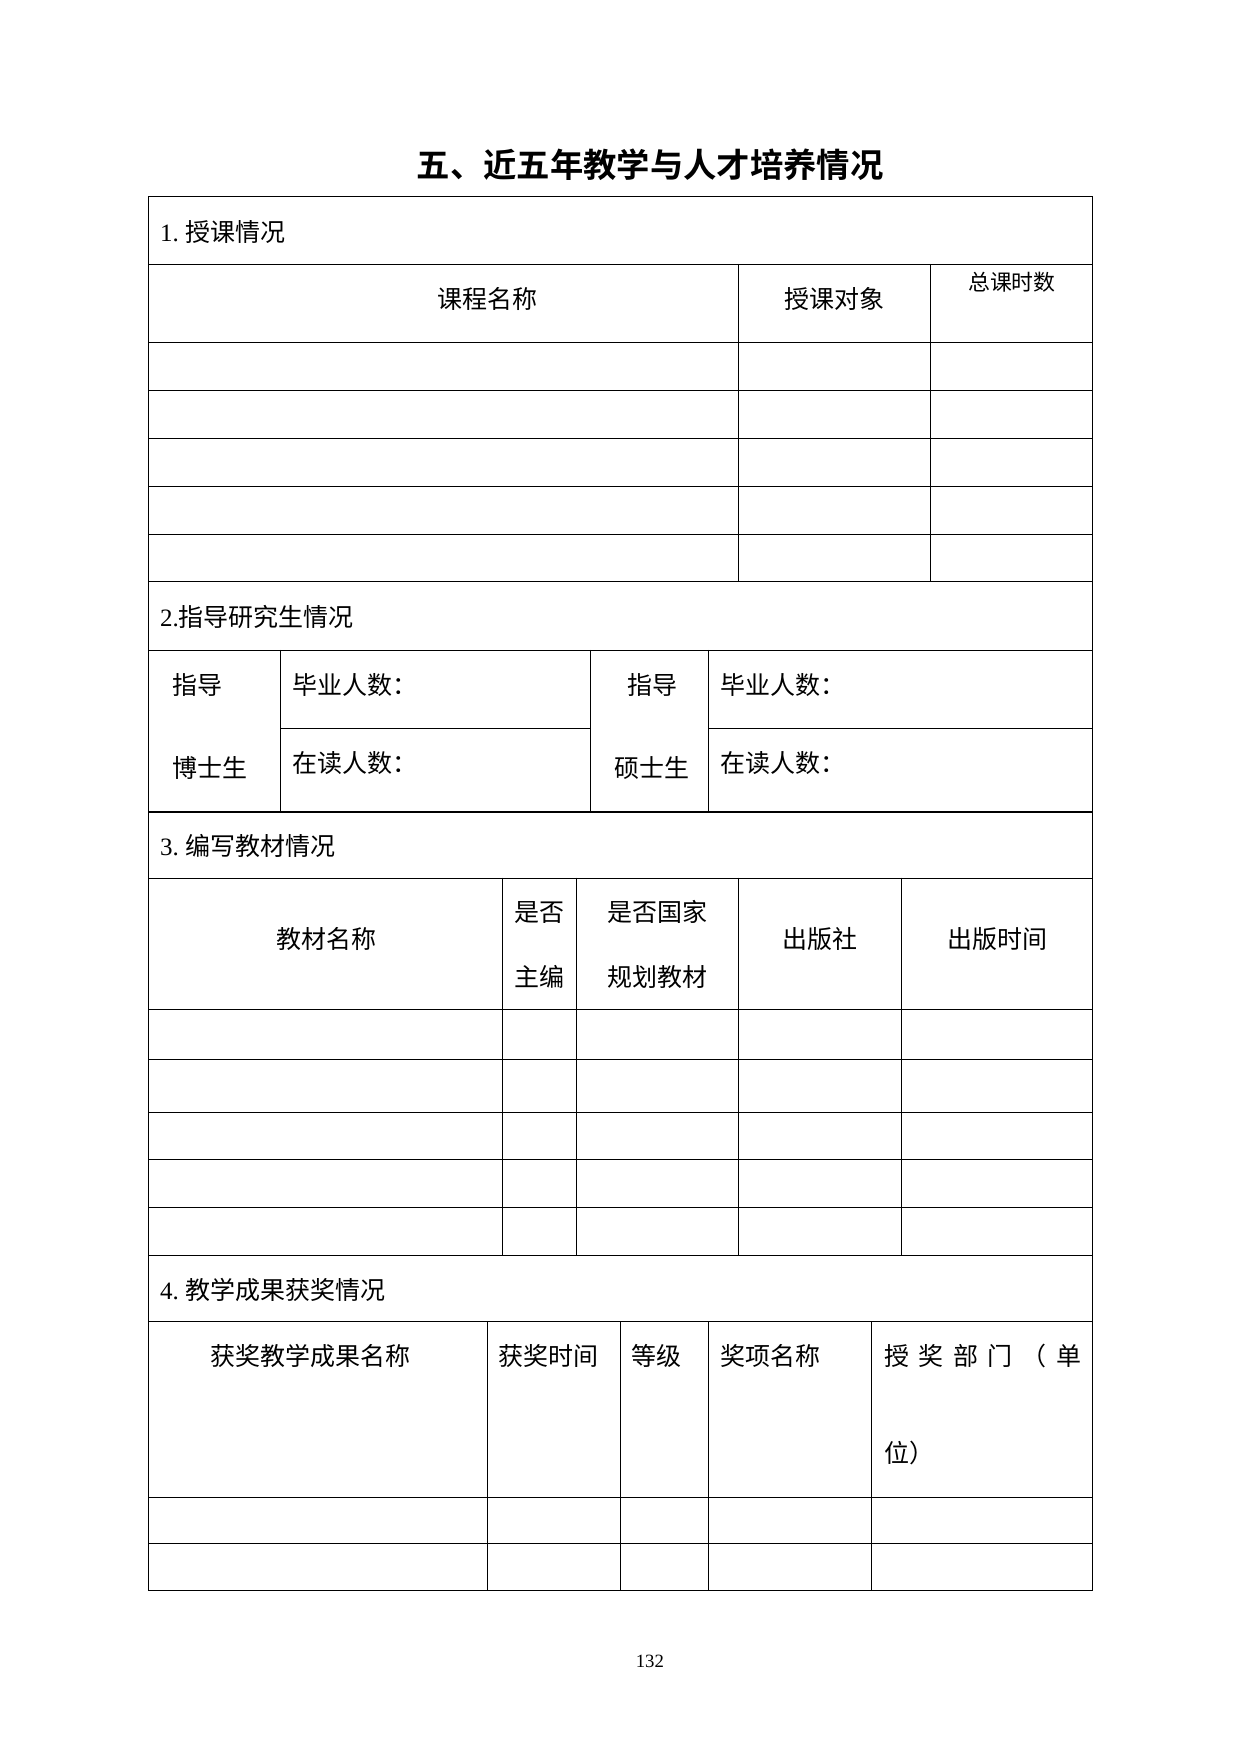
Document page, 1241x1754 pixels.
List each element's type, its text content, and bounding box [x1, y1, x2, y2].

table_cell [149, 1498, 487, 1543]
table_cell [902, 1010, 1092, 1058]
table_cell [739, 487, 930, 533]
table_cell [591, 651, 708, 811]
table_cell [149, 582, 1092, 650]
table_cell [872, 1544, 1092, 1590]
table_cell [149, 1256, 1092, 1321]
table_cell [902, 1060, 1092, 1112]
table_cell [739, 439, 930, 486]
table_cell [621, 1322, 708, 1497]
subtitle 五、近五年教学与人才培养情况 [148, 131, 1152, 196]
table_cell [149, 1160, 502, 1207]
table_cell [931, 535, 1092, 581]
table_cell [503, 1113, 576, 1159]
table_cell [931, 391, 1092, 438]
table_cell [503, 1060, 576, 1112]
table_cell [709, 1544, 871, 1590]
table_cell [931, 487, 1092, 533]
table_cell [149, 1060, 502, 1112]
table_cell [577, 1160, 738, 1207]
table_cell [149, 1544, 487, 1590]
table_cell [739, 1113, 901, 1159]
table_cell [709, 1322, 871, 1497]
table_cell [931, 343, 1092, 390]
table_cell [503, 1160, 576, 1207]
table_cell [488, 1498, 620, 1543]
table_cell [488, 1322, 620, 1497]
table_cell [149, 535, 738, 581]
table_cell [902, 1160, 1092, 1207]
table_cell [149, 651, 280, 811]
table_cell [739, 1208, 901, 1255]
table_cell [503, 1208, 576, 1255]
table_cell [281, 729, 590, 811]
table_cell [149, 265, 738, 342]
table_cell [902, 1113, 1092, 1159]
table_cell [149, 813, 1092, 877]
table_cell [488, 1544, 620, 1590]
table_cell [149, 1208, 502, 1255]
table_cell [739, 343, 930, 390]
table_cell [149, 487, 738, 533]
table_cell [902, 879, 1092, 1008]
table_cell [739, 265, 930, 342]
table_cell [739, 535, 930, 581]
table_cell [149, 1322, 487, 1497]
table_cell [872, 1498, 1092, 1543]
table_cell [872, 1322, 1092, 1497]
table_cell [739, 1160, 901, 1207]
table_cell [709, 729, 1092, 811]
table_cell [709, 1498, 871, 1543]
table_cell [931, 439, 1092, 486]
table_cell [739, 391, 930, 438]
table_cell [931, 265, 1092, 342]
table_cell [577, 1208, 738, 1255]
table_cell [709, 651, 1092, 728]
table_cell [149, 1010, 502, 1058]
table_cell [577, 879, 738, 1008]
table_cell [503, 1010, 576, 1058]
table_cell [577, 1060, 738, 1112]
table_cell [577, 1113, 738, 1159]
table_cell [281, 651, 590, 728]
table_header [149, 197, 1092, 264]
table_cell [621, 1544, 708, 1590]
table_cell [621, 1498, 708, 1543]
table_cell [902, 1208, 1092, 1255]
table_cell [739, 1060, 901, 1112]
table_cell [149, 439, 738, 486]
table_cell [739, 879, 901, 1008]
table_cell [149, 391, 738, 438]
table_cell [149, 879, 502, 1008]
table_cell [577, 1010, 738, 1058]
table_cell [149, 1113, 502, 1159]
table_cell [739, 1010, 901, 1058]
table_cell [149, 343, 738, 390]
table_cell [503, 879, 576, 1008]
